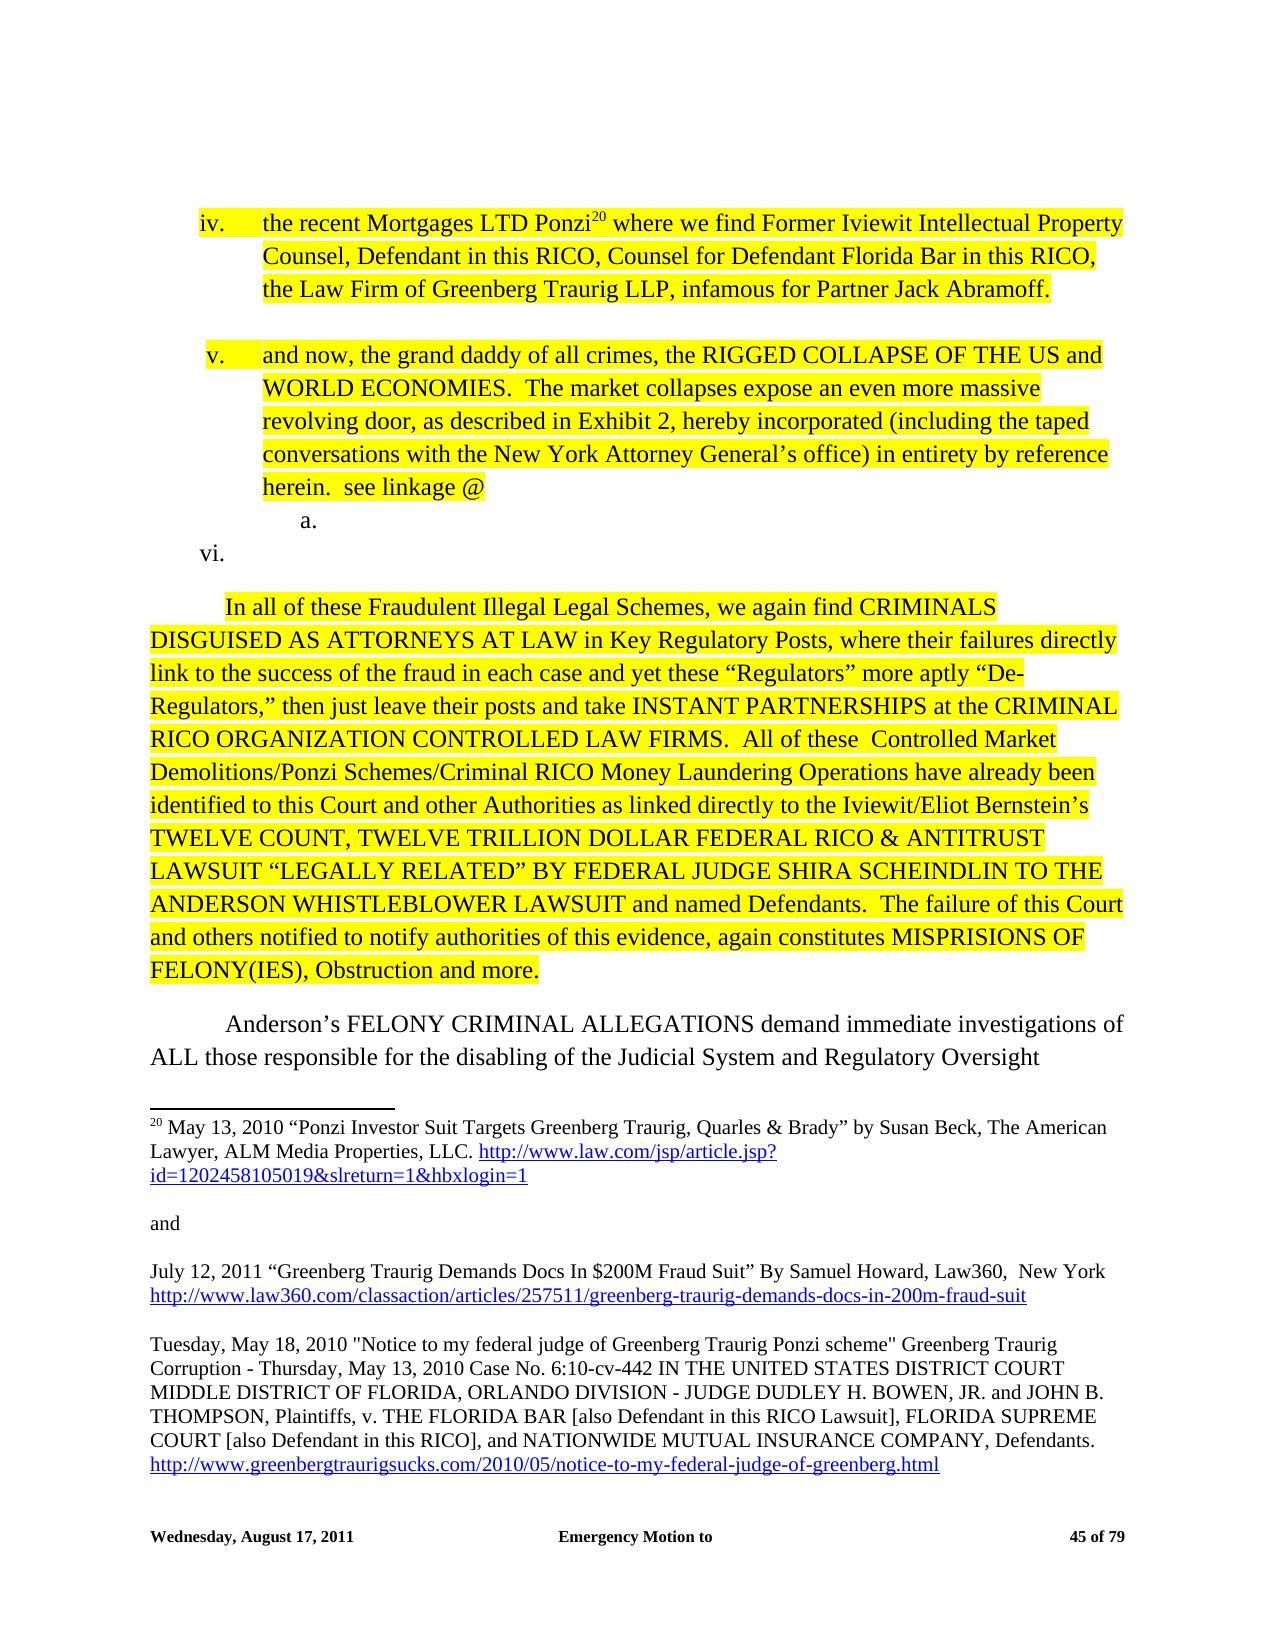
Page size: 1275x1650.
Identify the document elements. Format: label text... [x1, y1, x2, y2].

list the recent Mortgages LTD Ponzi where we find Former Iviewit Intellectual Property Counsel, Defendant in this RICO, Counsel for Defendant Florida Bar in this RICO, the Law Firm of Greenberg Traurig LLP, infamous for Partner Jack Abramoff. [225, 208, 1125, 303]
list and now, the grand daddy of all crimes, the RIGGED COLLAPSE OF THE US and WORLD ECONOMIES. The market collapses expose an even more massive revolving door, as described in Exhibit 2, hereby incorporated (including the taped conversations with the New York Attorney General’s office) in entirety by reference herein. see linkage @ [225, 340, 1125, 501]
text In all of these Fraudulent Illegal Legal Schemes, we again find CRIMINALS DISGUISED AS ATTORNEYS AT LAW in Key Regulatory Posts, where their failures directly link to the success of the fraud in each case and yet these “Regulators” more aptly “De-Regulators,” then just leave their posts and take INSTANT PARTNERSHIPS at the CRIMINAL RICO ORGANIZATION CONTROLLED LAW FIRMS. All of these Controlled Market Demolitions/Ponzi Schemes/Criminal RICO Money Laundering Operations have already been identified to this Court and other Authorities as linked directly to the Iviewit/Eliot Bernstein’s TWELVE COUNT, TWELVE TRILLION DOLLAR FEDERAL RICO & ANTITRUST LAWSUIT “LEGALLY RELATED” BY FEDERAL JUDGE SHIRA SCHEINDLIN TO THE ANDERSON WHISTLEBLOWER LAWSUIT and named Defendants. The failure of this Court and others notified to notify authorities of this evidence, again constitutes MISPRISIONS OF FELONY(IES), Obstruction and more. [150, 592, 1125, 984]
